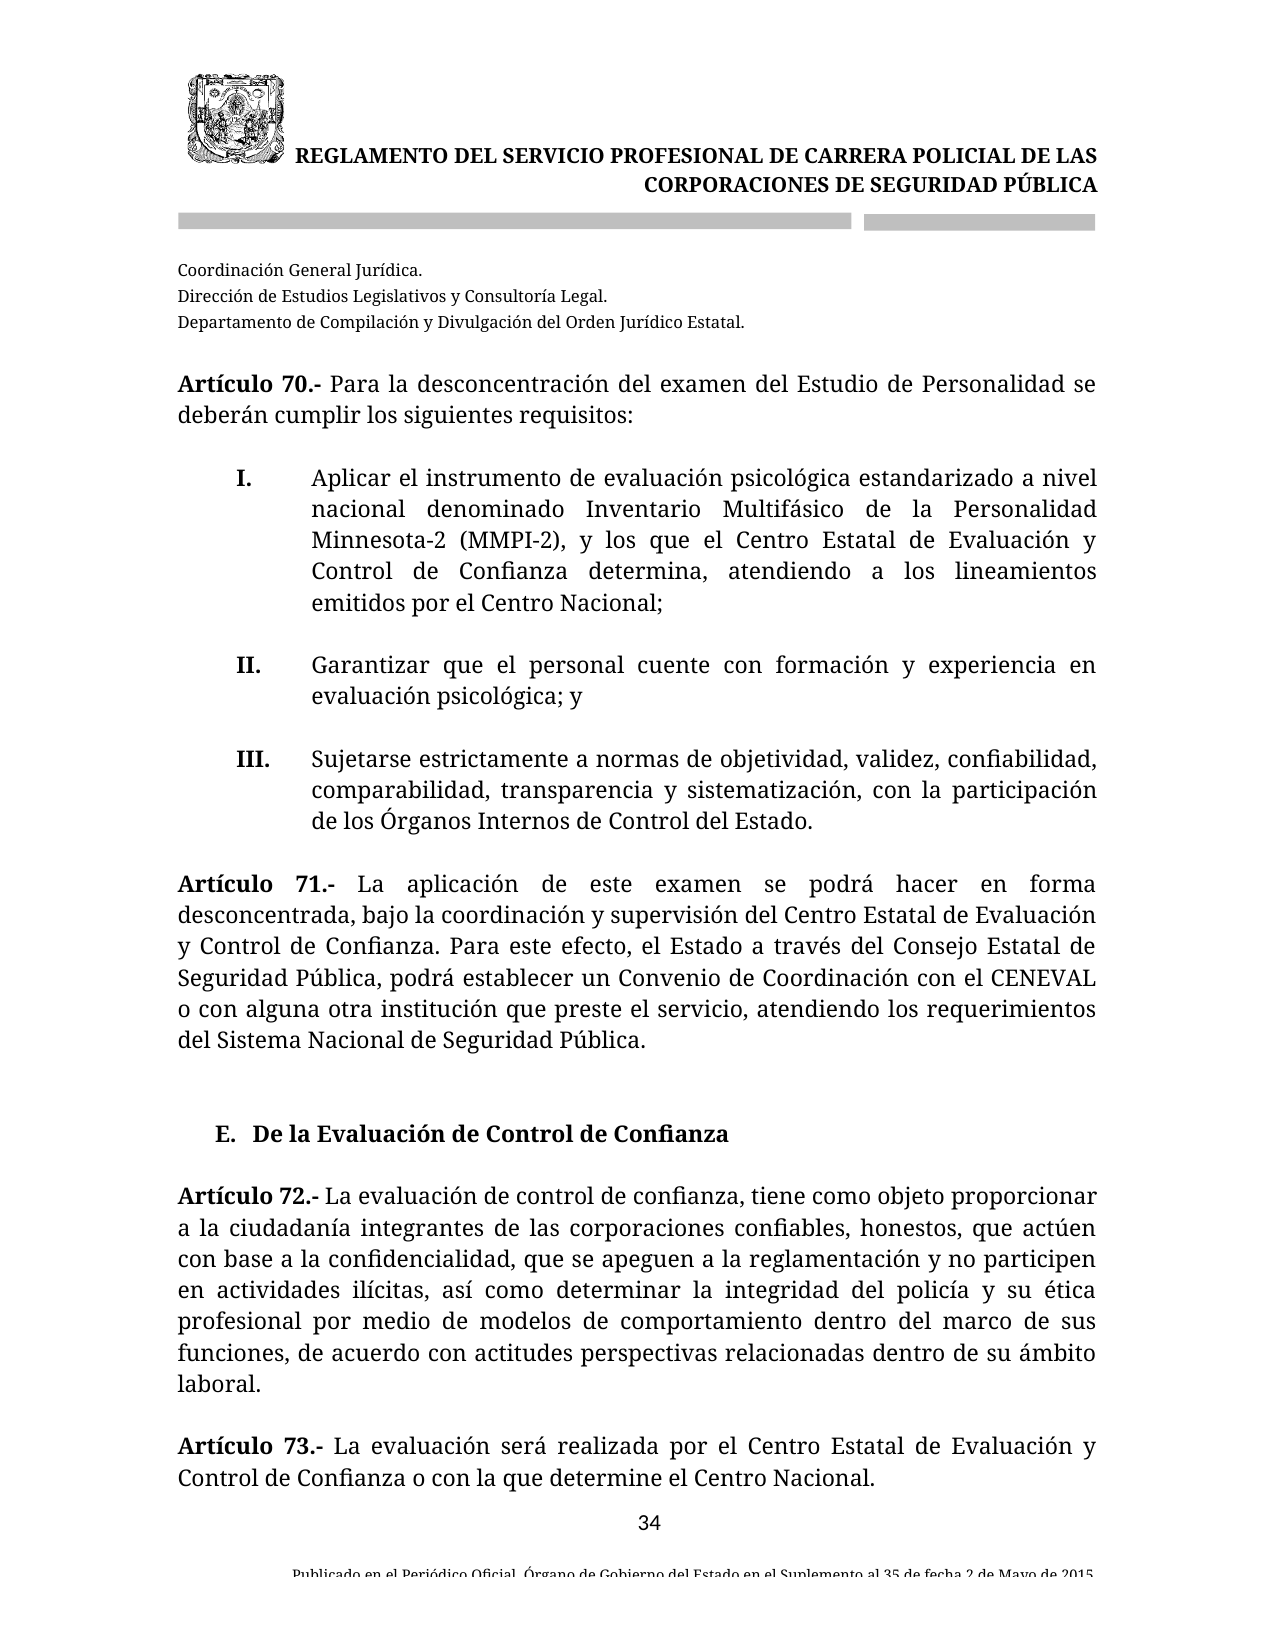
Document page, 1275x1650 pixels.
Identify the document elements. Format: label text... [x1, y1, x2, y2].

list De la Evaluación de Control de Confianza [215, 1118, 1098, 1149]
text Artículo 73.- La evaluación será realizada por el Centro Estatal de Evaluación y Control de Confianza o con la que determine el Centro Nacional. [177, 1430, 1098, 1493]
text Artículo 71.- La aplicación de este examen se podrá hacer en forma desconcentrada, bajo la coordinación y supervisión del Centro Estatal de Evaluación y Control de Confianza. Para este efecto, el Estado a través del Consejo Estatal de Seguridad Pública, podrá establecer un Convenio de Coordinación con el CENEVAL o con alguna otra institución que preste el servicio, atendiendo los requerimientos del Sistema Nacional de Seguridad Pública. [177, 868, 1098, 1055]
list Sujetarse estrictamente a normas de objetividad, validez, confiabilidad, comparabilidad, transparencia y sistematización, con la participación de los Órganos Internos de Control del Estado. [236, 743, 1098, 837]
picture [187, 73, 285, 164]
list Garantizar que el personal cuente con formación y experiencia en evaluación psicológica; y [236, 649, 1098, 712]
text Artículo 72.- La evaluación de control de confianza, tiene como objeto proporcionar a la ciudadanía integrantes de las corporaciones confiables, honestos, que actúen con base a la confidencialidad, que se apeguen a la reglamentación y no participen en actividades ilícitas, así como determinar la integridad del policía y su ética profesional por medio de modelos de comportamiento dentro del marco de sus funciones, de acuerdo con actitudes perspectivas relacionadas dentro de su ámbito laboral. [177, 1180, 1098, 1399]
text Artículo 70.- Para la desconcentración del examen del Estudio de Personalidad se deberán cumplir los siguientes requisitos: [177, 368, 1098, 430]
list Aplicar el instrumento de evaluación psicológica estandarizado a nivel nacional denominado Inventario Multifásico de la Personalidad Minnesota-2 (MMPI-2), y los que el Centro Estatal de Evaluación y Control de Confianza determina, atendiendo a los lineamientos emitidos por el Centro Nacional; [236, 462, 1098, 618]
